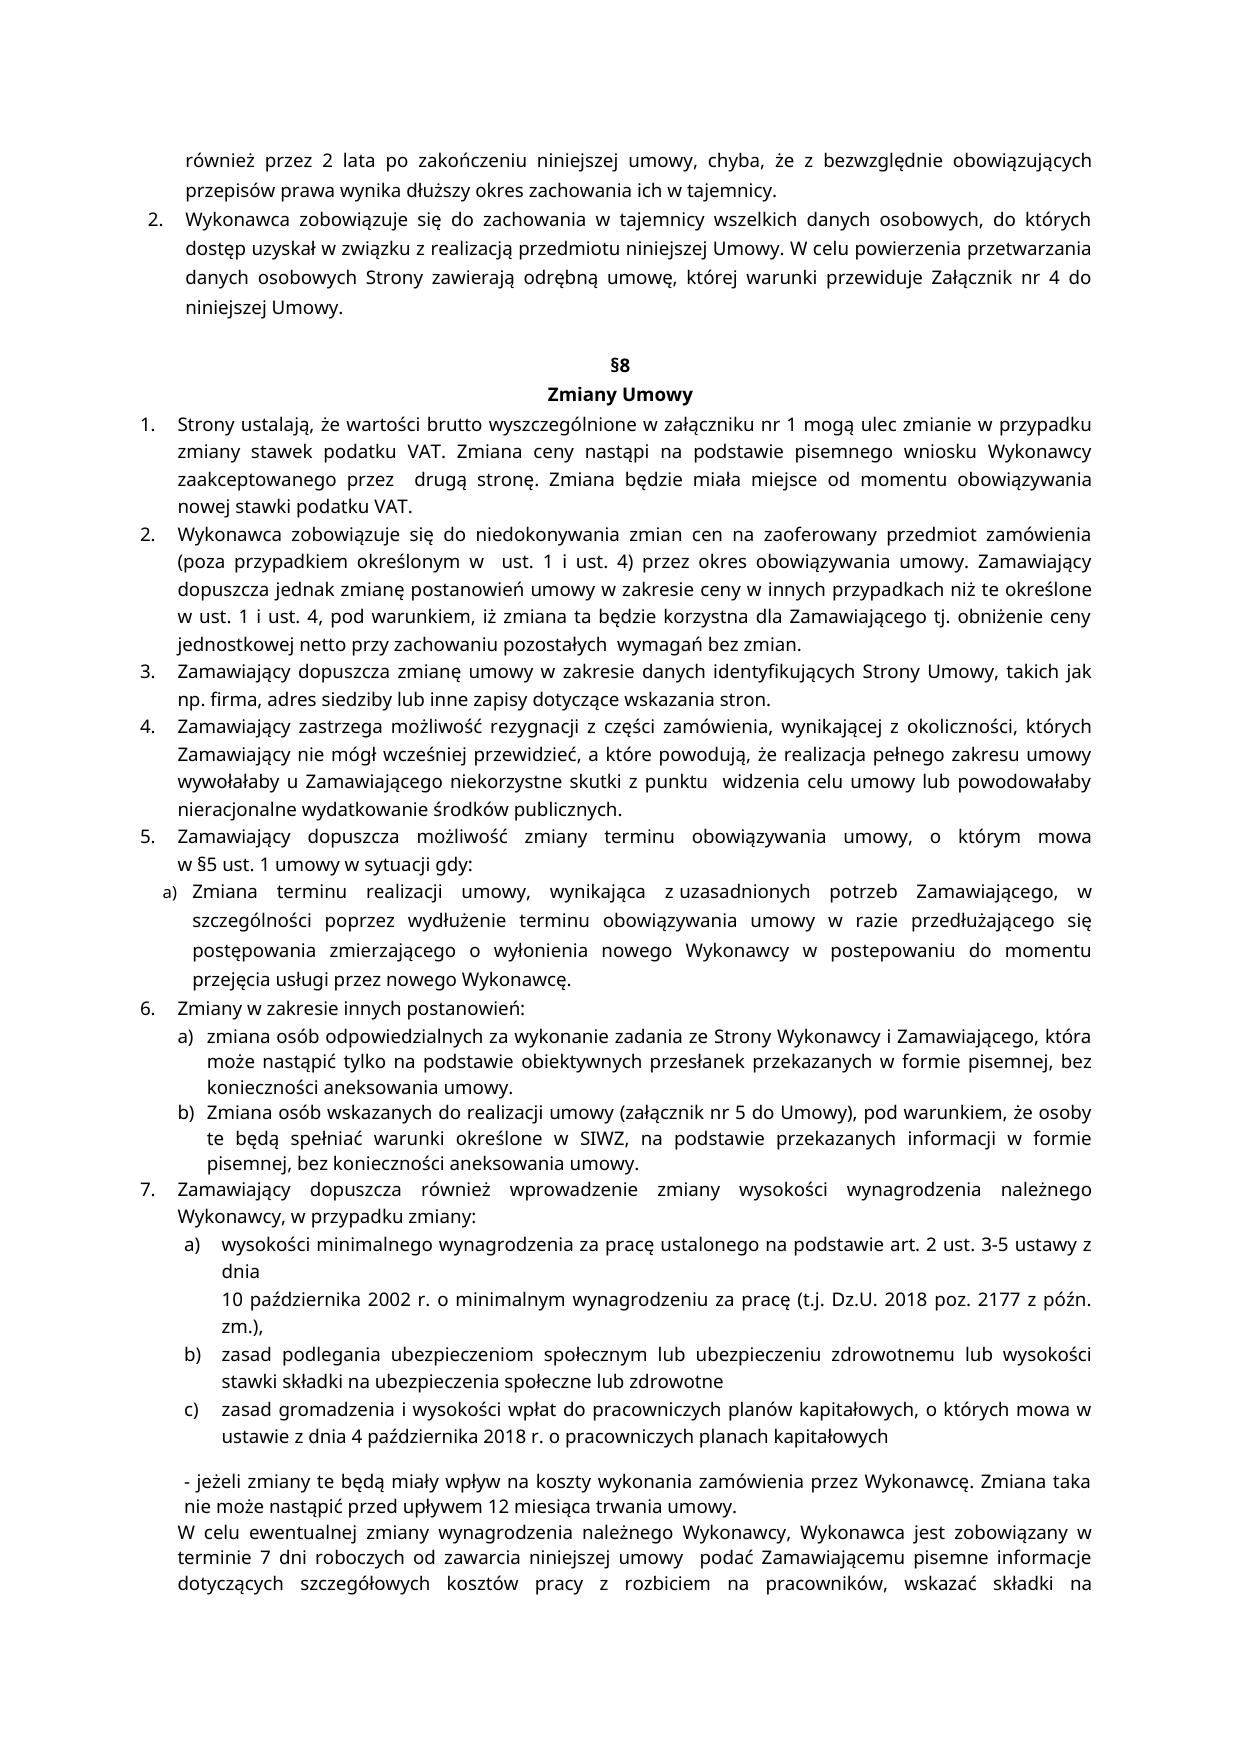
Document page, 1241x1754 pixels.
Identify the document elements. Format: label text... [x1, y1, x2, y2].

list Zamawiający zastrzega możliwość rezygnacji z części zamówienia, wynikającej z okoliczności, których Zamawiający nie mógł wcześniej przewidzieć, a które powodują, że realizacja pełnego zakresu umowy wywołałaby u Zamawiającego niekorzystne skutki z punktu widzenia celu umowy lub powodowałaby nieracjonalne wydatkowanie środków publicznych. [140, 713, 1093, 822]
list Zamawiający dopuszcza możliwość zmiany terminu obowiązywania umowy, o którym mowa w §5 ust. 1 umowy w sytuacji gdy: [140, 823, 1093, 877]
text §8 [148, 352, 1093, 378]
list Zmiana terminu realizacji umowy, wynikająca z uzasadnionych potrzeb Zamawiającego, w szczególności poprzez wydłużenie terminu obowiązywania umowy w razie przedłużającego się postępowania zmierzającego o wyłonienia nowego Wykonawcy w postepowaniu do momentu przejęcia usługi przez nowego Wykonawcę. [162, 878, 1093, 992]
text Zmiany Umowy [148, 382, 1093, 407]
list Zmiany w zakresie innych postanowień: [140, 996, 1093, 1021]
text - jeżeli zmiany te będą miały wpływ na koszty wykonania zamówienia przez Wykonawcę. Zmiana taka nie może nastąpić przed upływem 12 miesiąca trwania umowy. [184, 1468, 1093, 1519]
list zasad gromadzenia i wysokości wpłat do pracowniczych planów kapitałowych, o których mowa w ustawie z dnia 4 października 2018 r. o pracowniczych planach kapitałowych [184, 1396, 1093, 1449]
list Zmiana osób wskazanych do realizacji umowy (załącznik nr 5 do Umowy), pod warunkiem, że osoby te będą spełniać warunki określone w SIWZ, na podstawie przekazanych informacji w formie pisemnej, bez konieczności aneksowania umowy. [177, 1100, 1093, 1176]
list Strony ustalają, że wartości brutto wyszczególnione w załączniku nr 1 mogą ulec zmianie w przypadku zmiany stawek podatku VAT. Zmiana ceny nastąpi na podstawie pisemnego wniosku Wykonawcy zaakceptowanego przez drugą stronę. Zmiana będzie miała miejsce od momentu obowiązywania nowej stawki podatku VAT. [140, 411, 1093, 519]
list zasad podlegania ubezpieczeniom społecznym lub ubezpieczeniu zdrowotnemu lub wysokości stawki składki na ubezpieczenia społeczne lub zdrowotne [184, 1341, 1093, 1394]
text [177, 1519, 1093, 1596]
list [148, 148, 1093, 202]
list Zamawiający dopuszcza zmianę umowy w zakresie danych identyfikujących Strony Umowy, takich jak np. firma, adres siedziby lub inne zapisy dotyczące wskazania stron. [140, 658, 1093, 712]
list wysokości minimalnego wynagrodzenia za pracę ustalonego na podstawie art. 2 ust. 3-5 ustawy z dnia 10 października 2002 r. o minimalnym wynagrodzeniu za pracę (t.j. Dz.U. 2018 poz. 2177 z późn. zm.), [184, 1231, 1093, 1339]
list zmiana osób odpowiedzialnych za wykonanie zadania ze Strony Wykonawcy i Zamawiającego, która może nastąpić tylko na podstawie obiektywnych przesłanek przekazanych w formie pisemnej, bez konieczności aneksowania umowy. [177, 1023, 1093, 1100]
list Wykonawca zobowiązuje się do niedokonywania zmian cen na zaoferowany przedmiot zamówienia (poza przypadkiem określonym w ust. 1 i ust. 4) przez okres obowiązywania umowy. Zamawiający dopuszcza jednak zmianę postanowień umowy w zakresie ceny w innych przypadkach niż te określone w ust. 1 i ust. 4, pod warunkiem, iż zmiana ta będzie korzystna dla Zamawiającego tj. obniżenie ceny jednostkowej netto przy zachowaniu pozostałych wymagań bez zmian. [140, 521, 1093, 657]
list Wykonawca zobowiązuje się do zachowania w tajemnicy wszelkich danych osobowych, do których dostęp uzyskał w związku z realizacją przedmiotu niniejszej Umowy. W celu powierzenia przetwarzania danych osobowych Strony zawierają odrębną umowę, której warunki przewiduje Załącznik nr 4 do niniejszej Umowy. [148, 206, 1093, 319]
list Zamawiający dopuszcza również wprowadzenie zmiany wysokości wynagrodzenia należnego Wykonawcy, w przypadku zmiany: [140, 1176, 1093, 1229]
